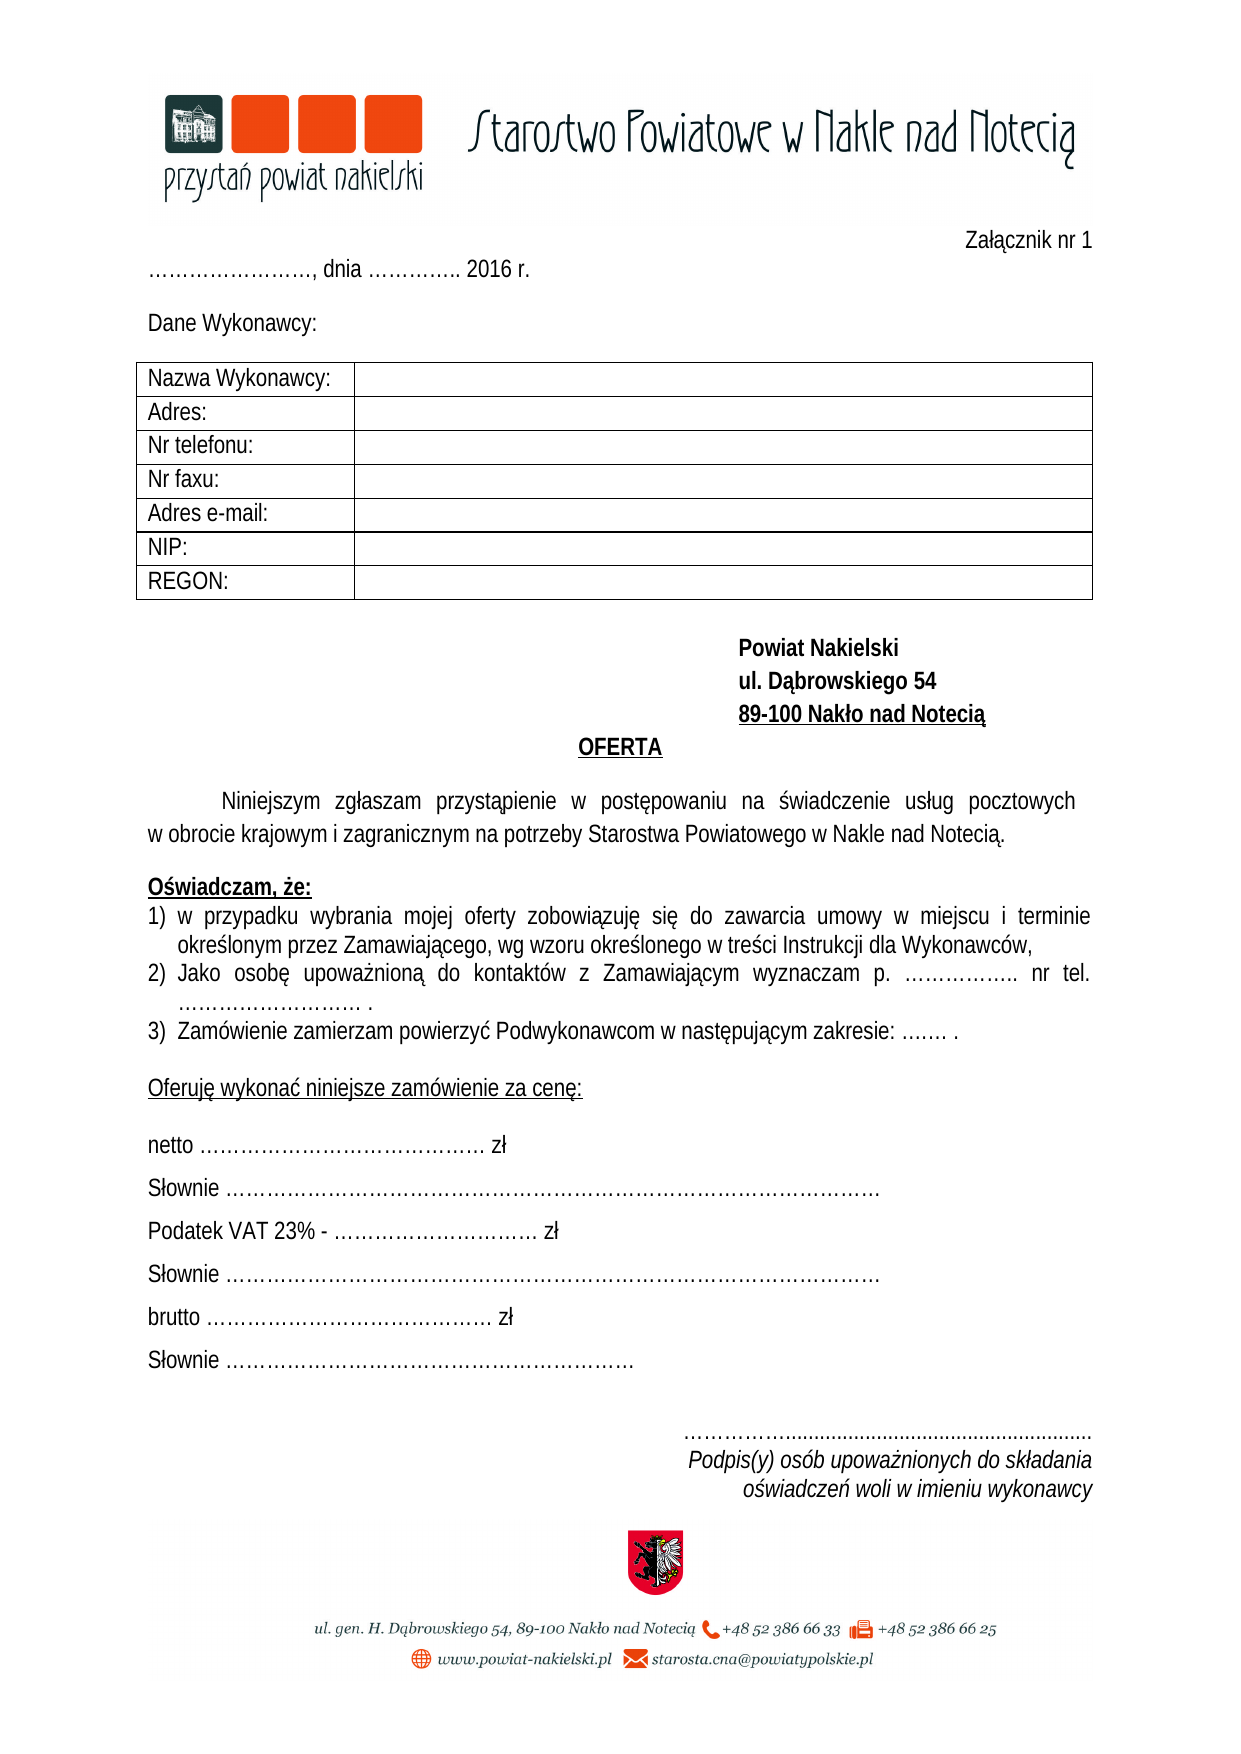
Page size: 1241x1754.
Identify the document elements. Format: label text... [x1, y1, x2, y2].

text 89-100 Nakło nad Notecią [738, 699, 1093, 728]
table_header Nazwa Wykonawcy: [137, 363, 354, 396]
text ul. Dąbrowskiego 54 [738, 666, 1093, 695]
list Zamówienie zamierzam powierzyć Podwykonawcom w następującym zakresie: ….… . [148, 1016, 1093, 1044]
table_cell Adres e-mail: [137, 499, 354, 531]
table_cell [355, 566, 1092, 599]
text ……………...................................................... [148, 1416, 1093, 1445]
text Słownie …………………………………………………… [148, 1345, 1093, 1373]
text Powiat Nakielski [738, 633, 1093, 662]
table_cell [355, 431, 1092, 463]
text Słownie …………………………………………………………………………………… [148, 1173, 1093, 1202]
table_header [355, 363, 1092, 396]
table_cell [355, 397, 1092, 429]
table_cell [355, 465, 1092, 497]
table_cell [355, 533, 1092, 565]
text Podatek VAT 23% - ………………………… zł [148, 1216, 1093, 1245]
table_cell NIP: [137, 533, 354, 565]
table_cell Nr telefonu: [137, 431, 354, 463]
picture [147, 1519, 1093, 1681]
text oświadczeń woli w imieniu wykonawcy [148, 1474, 1093, 1502]
text Załącznik nr 1 [148, 226, 1093, 254]
text Oświadczam, że: [148, 872, 1093, 901]
text Słownie …………………………………………………………………………………… [148, 1259, 1093, 1288]
list Jako osobę upoważnioną do kontaktów z Zamawiającym wyznaczam p. …………….. nr tel. ……………………… . [148, 958, 1093, 1016]
text ……………………, dnia ………….. 2016 r. [148, 254, 1093, 283]
list w przypadku wybrania mojej oferty zobowiązuję się do zawarcia umowy w miejscu i terminie określonym przez Zamawiającego, wg wzoru określonego w treści Instrukcji dla Wykonawców, [148, 901, 1093, 958]
table_cell Nr faxu: [137, 465, 354, 497]
text netto …………………………………… zł [148, 1130, 1093, 1159]
table_cell Adres: [137, 397, 354, 429]
text OFERTA [148, 732, 1093, 761]
table_cell [355, 499, 1092, 531]
table_cell REGON: [137, 566, 354, 599]
text Podpis(y) osób upoważnionych do składania [148, 1445, 1093, 1474]
text Dane Wykonawcy: [148, 308, 1093, 336]
text Oferuję wykonać niniejsze zamówienie za cenę: [148, 1073, 1093, 1102]
text brutto …………………………………… zł [148, 1302, 1093, 1331]
text Niniejszym zgłaszam przystąpienie w postępowaniu na świadczenie usług pocztowych w obrocie krajowym i zagranicznym na potrzeby Starostwa Powiatowego w Nakle nad Notecią. [148, 786, 1093, 847]
picture [147, 73, 1093, 226]
